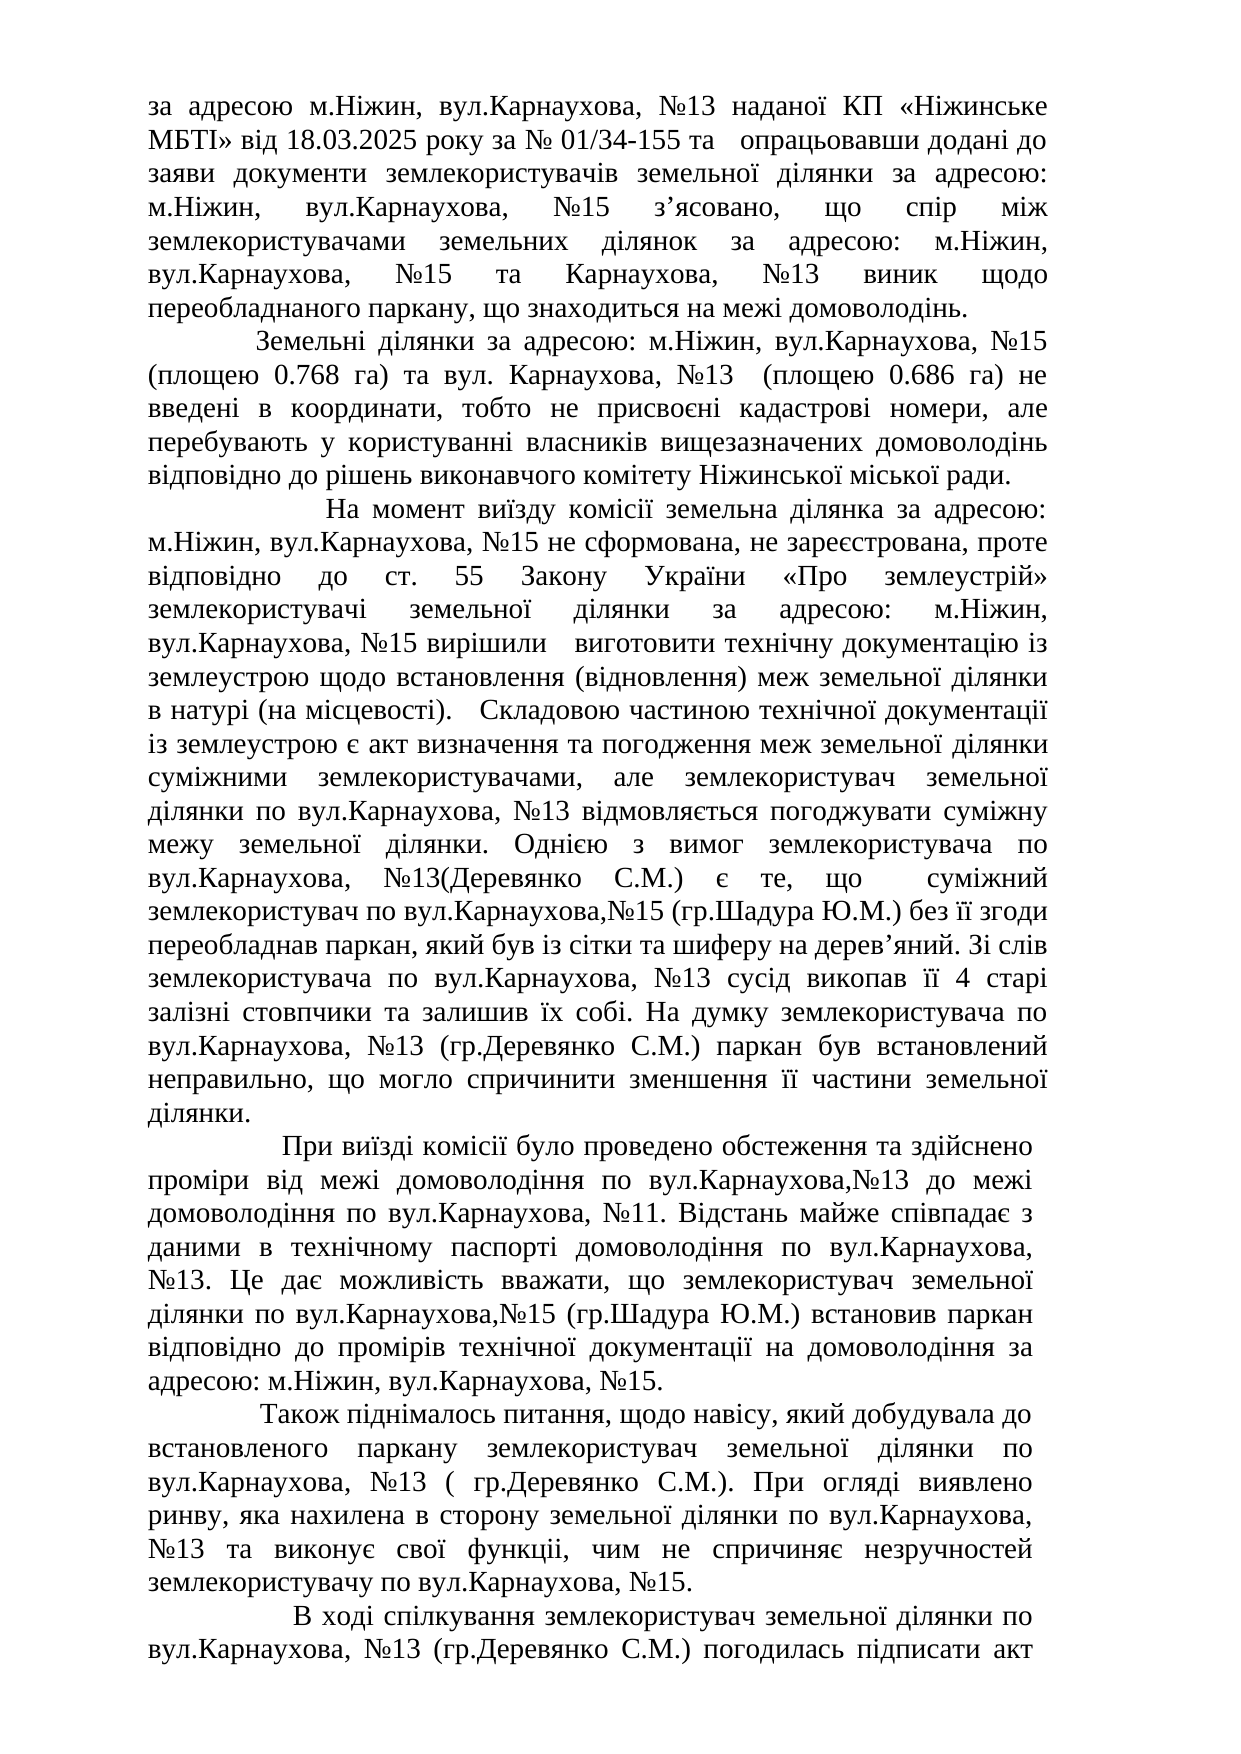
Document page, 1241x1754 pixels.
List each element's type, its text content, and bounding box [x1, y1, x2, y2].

text Також піднімалось питання, щодо навісу, який добудувала до встановленого паркану землекористувач земельної ділянки по вул.Карнаухова, №13 ( гр.Деревянко С.М.). При огляді виявлено ринву, яка нахилена в сторону земельної ділянки по вул.Карнаухова, №13 та виконує свої функціі, чим не спричиняє незручностей землекористувачу по вул.Карнаухова, №15. [148, 1397, 1034, 1598]
text При виїзді комісії було проведено обстеження та здійснено проміри від межі домоволодіння по вул.Карнаухова,№13 до межі домоволодіння по вул.Карнаухова, №11. Відстань майже співпадає з даними в технічному паспорті домоволодіння по вул.Карнаухова, №13. Це дає можливість вважати, що землекористувач земельної ділянки по вул.Карнаухова,№15 (гр.Шадура Ю.М.) встановив паркан відповідно до промірів технічної документації на домоволодіння за адресою: м.Ніжин, вул.Карнаухова, №15. [148, 1128, 1034, 1397]
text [148, 1598, 1034, 1665]
text На момент виїзду комісії земельна ділянка за адресою: м.Ніжин, вул.Карнаухова, №15 не сформована, не зареєстрована, проте відповідно до ст. 55 Закону України «Про землеустрій» землекористувачі земельної ділянки за адресою: м.Ніжин, вул.Карнаухова, №15 вирішили виготовити технічну документацію із землеустрою щодо встановлення (відновлення) меж земельної ділянки в натурі (на місцевості). Складовою частиною технічної документації із землеустрою є акт визначення та погодження меж земельної ділянки суміжними землекористувачами, але землекористувач земельної ділянки по вул.Карнаухова, №13 відмовляється погоджувати суміжну межу земельної ділянки. Однією з вимог землекористувача по вул.Карнаухова, №13(Деревянко С.М.) є те, що суміжний землекористувач по вул.Карнаухова,№15 (гр.Шадура Ю.М.) без її згоди переобладнав паркан, який був із сітки та шиферу на дерев’яний. Зі слів землекористувача по вул.Карнаухова, №13 сусід викопав її 4 старі залізні стовпчики та залишив їх собі. На думку землекористувача по вул.Карнаухова, №13 (гр.Деревянко С.М.) паркан був встановлений неправильно, що могло спричинити зменшення її частини земельної ділянки. [148, 491, 1048, 1128]
text Земельні ділянки за адресою: м.Ніжин, вул.Карнаухова, №15 (площею 0.768 га) та вул. Карнаухова, №13 (площею 0.686 га) не введені в координати, тобто не присвоєні кадастрові номери, але перебувають у користуванні власників вищезазначених домоволодінь відповідно до рішень виконавчого комітету Ніжинської міської ради. [148, 323, 1048, 491]
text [148, 88, 1048, 323]
